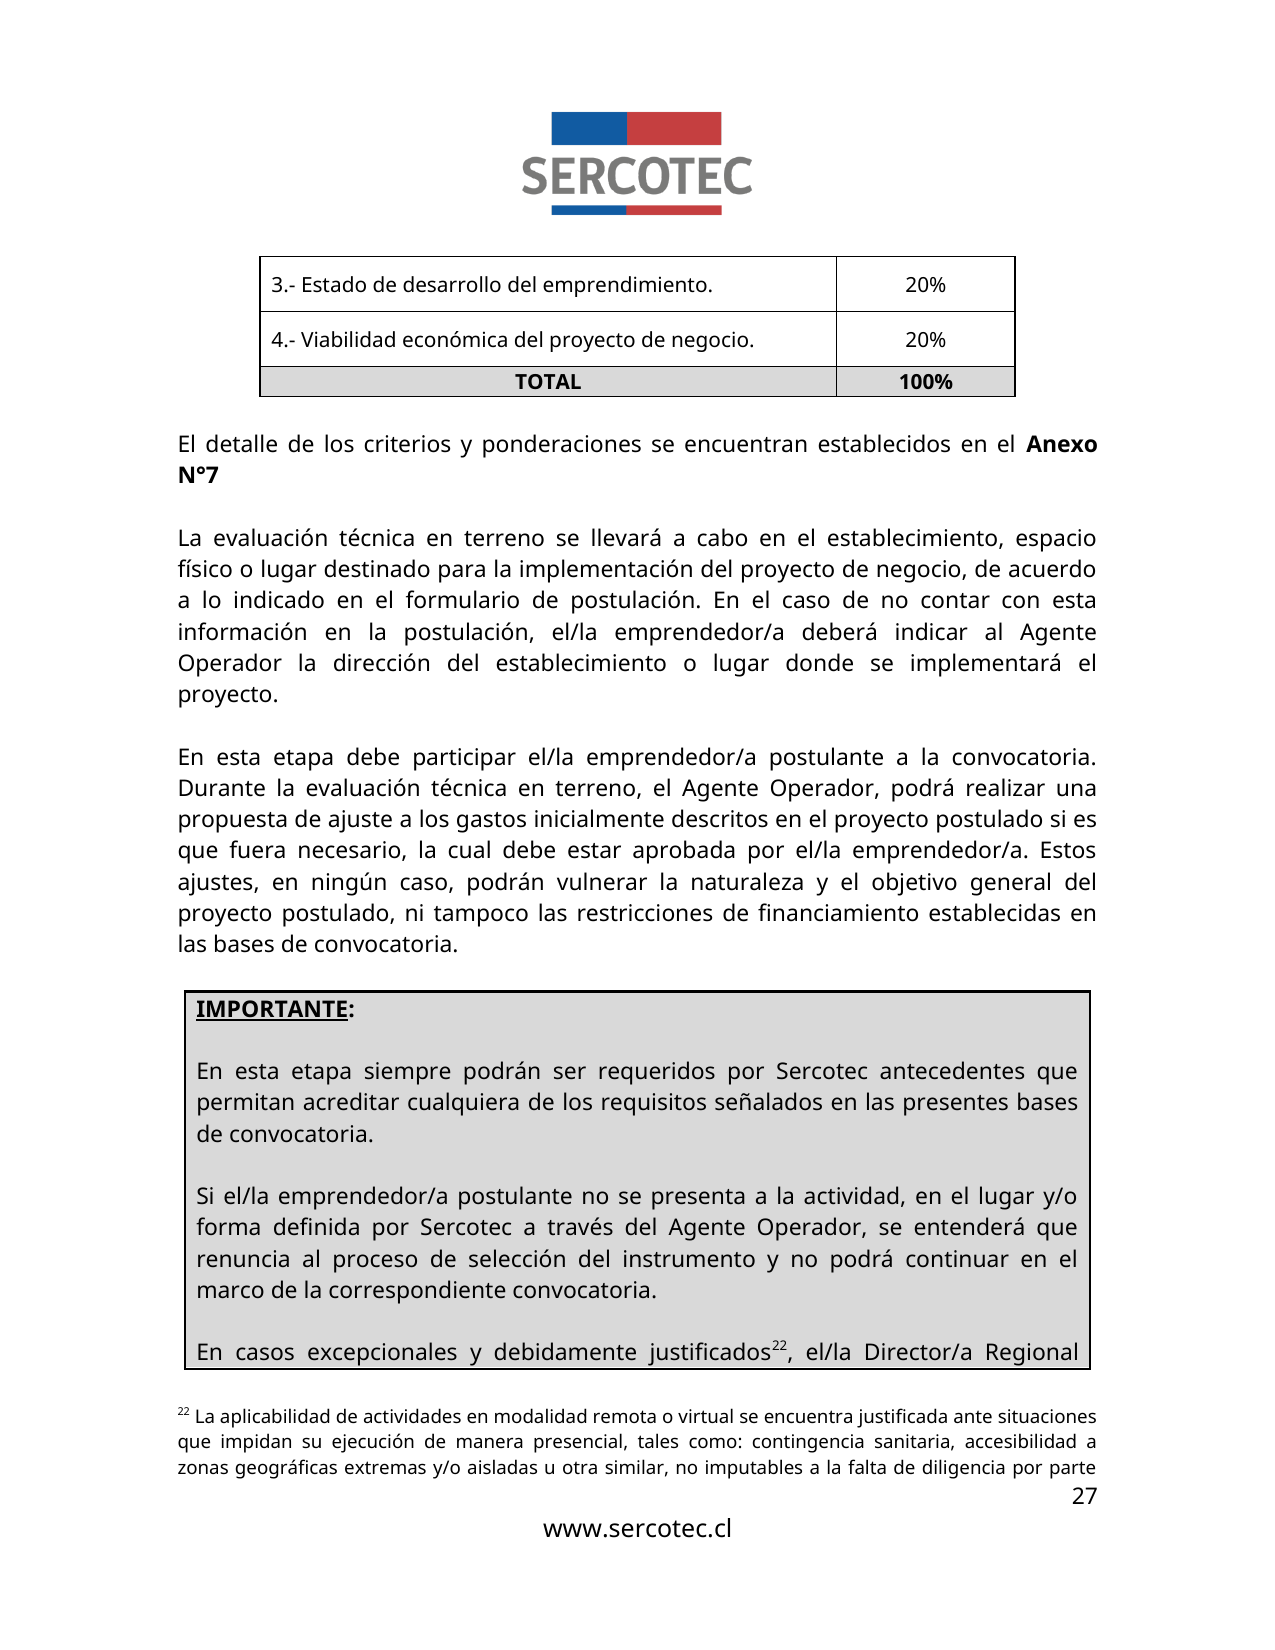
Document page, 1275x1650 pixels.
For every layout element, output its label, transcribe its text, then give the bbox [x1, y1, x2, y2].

text La evaluación técnica en terreno se llevará a cabo en el establecimiento, espacio físico o lugar destinado para la implementación del proyecto de negocio, de acuerdo a lo indicado en el formulario de postulación. En el caso de no contar con esta información en la postulación, el/la emprendedor/a deberá indicar al Agente Operador la dirección del establecimiento o lugar donde se implementará el proyecto. [177, 522, 1098, 709]
table_cell 20% [837, 312, 1014, 366]
picture [512, 105, 763, 225]
table_cell 100% [837, 367, 1014, 396]
table_cell TOTAL [261, 367, 836, 396]
table_cell 20% [837, 257, 1014, 311]
text En esta etapa debe participar el/la emprendedor/a postulante a la convocatoria. Durante la evaluación técnica en terreno, el Agente Operador, podrá realizar una propuesta de ajuste a los gastos inicialmente descritos en el proyecto postulado si es que fuera necesario, la cual debe estar aprobada por el/la emprendedor/a. Estos ajustes, en ningún caso, podrán vulnerar la naturaleza y el objetivo general del proyecto postulado, ni tampoco las restricciones de financiamiento establecidas en las bases de convocatoria. [177, 740, 1098, 959]
table_cell 4.- Viabilidad económica del proyecto de negocio. [261, 312, 836, 366]
text El detalle de los criterios y ponderaciones se encuentran establecidos en el Anexo N°7 [177, 428, 1098, 490]
table_cell 3.- Estado de desarrollo del emprendimiento. [261, 257, 836, 311]
